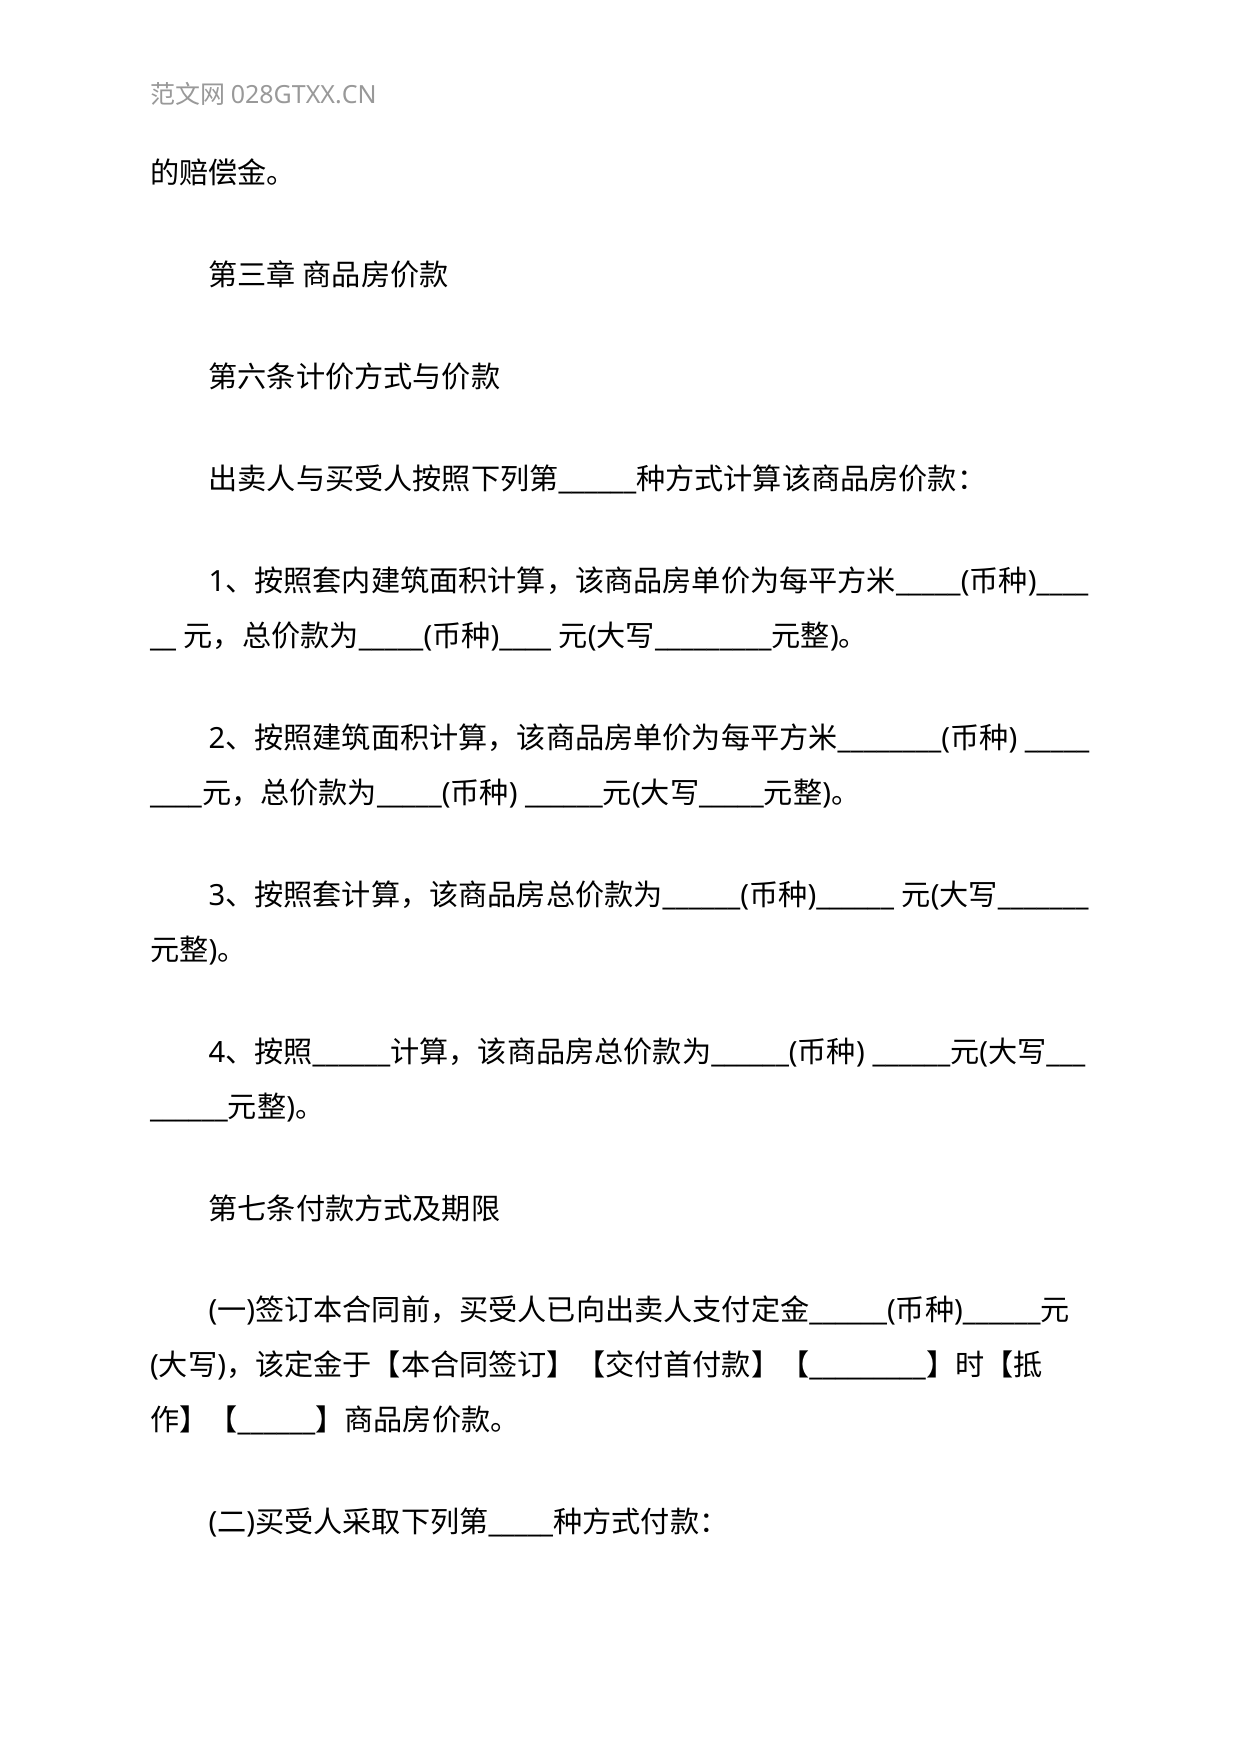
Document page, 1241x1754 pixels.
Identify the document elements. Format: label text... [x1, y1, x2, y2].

text 出卖人与买受人按照下列第______种方式计算该商品房价款： [150, 455, 1090, 498]
text 第三章 商品房价款 [150, 252, 1090, 294]
text (一)签订本合同前，买受人已向出卖人支付定金______(币种)______元(大写)，该定金于【本合同签订】【交付首付款】【_________】时【抵作】【______】商品房价款。 [150, 1287, 1090, 1439]
text 2、按照建筑面积计算，该商品房单价为每平方米________(币种) _________元，总价款为_____(币种) ______元(大写_____元整)。 [150, 714, 1090, 812]
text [150, 150, 1090, 192]
text 3、按照套计算，该商品房总价款为______(币种)______ 元(大写_______元整)。 [150, 871, 1090, 969]
text (二)买受人采取下列第_____种方式付款： [150, 1499, 1090, 1541]
text 4、按照______计算，该商品房总价款为______(币种) ______元(大写_________元整)。 [150, 1028, 1090, 1126]
text 第六条计价方式与价款 [150, 353, 1090, 396]
text 第七条付款方式及期限 [150, 1185, 1090, 1227]
text 1、按照套内建筑面积计算，该商品房单价为每平方米_____(币种)______ 元，总价款为_____(币种)____ 元(大写_________元整)。 [150, 557, 1090, 655]
